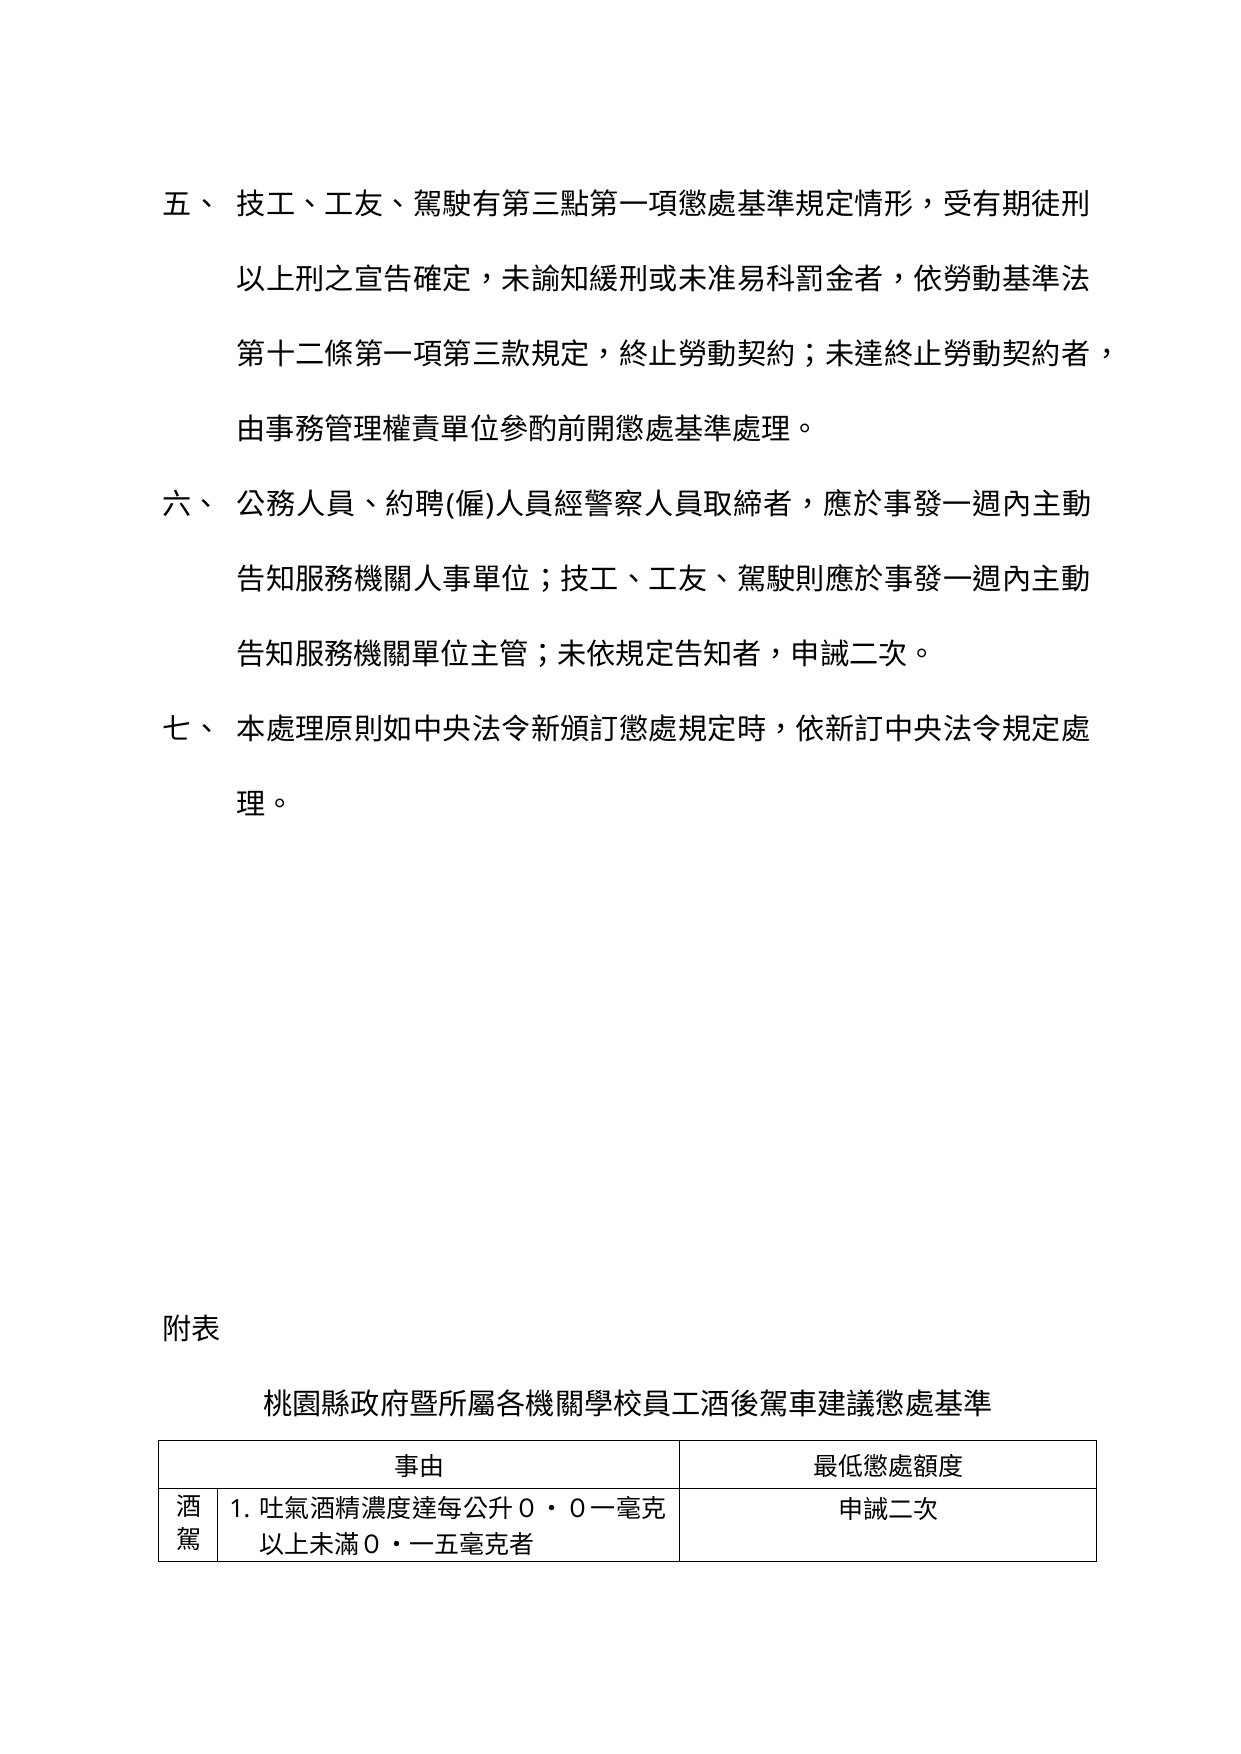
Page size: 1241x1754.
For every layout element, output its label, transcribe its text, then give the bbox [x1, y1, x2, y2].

table_cell 酒駕未肇事 [159, 1489, 217, 1561]
table_header 最低懲處額度 [680, 1441, 1096, 1488]
table_cell 吐氣酒精濃度達每公升０‧０一毫克以上未滿０‧一五毫克者 [218, 1489, 679, 1561]
table_header 事由 [159, 1441, 679, 1488]
list 本處理原則如中央法令新頒訂懲處規定時，依新訂中央法令規定處理。 [163, 689, 1093, 839]
text 桃園縣政府暨所屬各機關學校員工酒後駕車建議懲處基準 [162, 1364, 1093, 1439]
table_cell 申誡二次 [680, 1489, 1096, 1561]
text 附表 [162, 1289, 1093, 1364]
list 技工、工友、駕駛有第三點第一項懲處基準規定情形，受有期徒刑以上刑之宣告確定，未諭知緩刑或未准易科罰金者，依勞動基準法第十二條第一項第三款規定，終止勞動契約；未達終止勞動契約者，由事務管理權責單位參酌前開懲處基準處理。 [163, 164, 1093, 464]
list 公務人員、約聘(僱)人員經警察人員取締者，應於事發一週內主動告知服務機關人事單位；技工、工友、駕駛則應於事發一週內主動告知服務機關單位主管；未依規定告知者，申誡二次。 [162, 464, 1093, 689]
